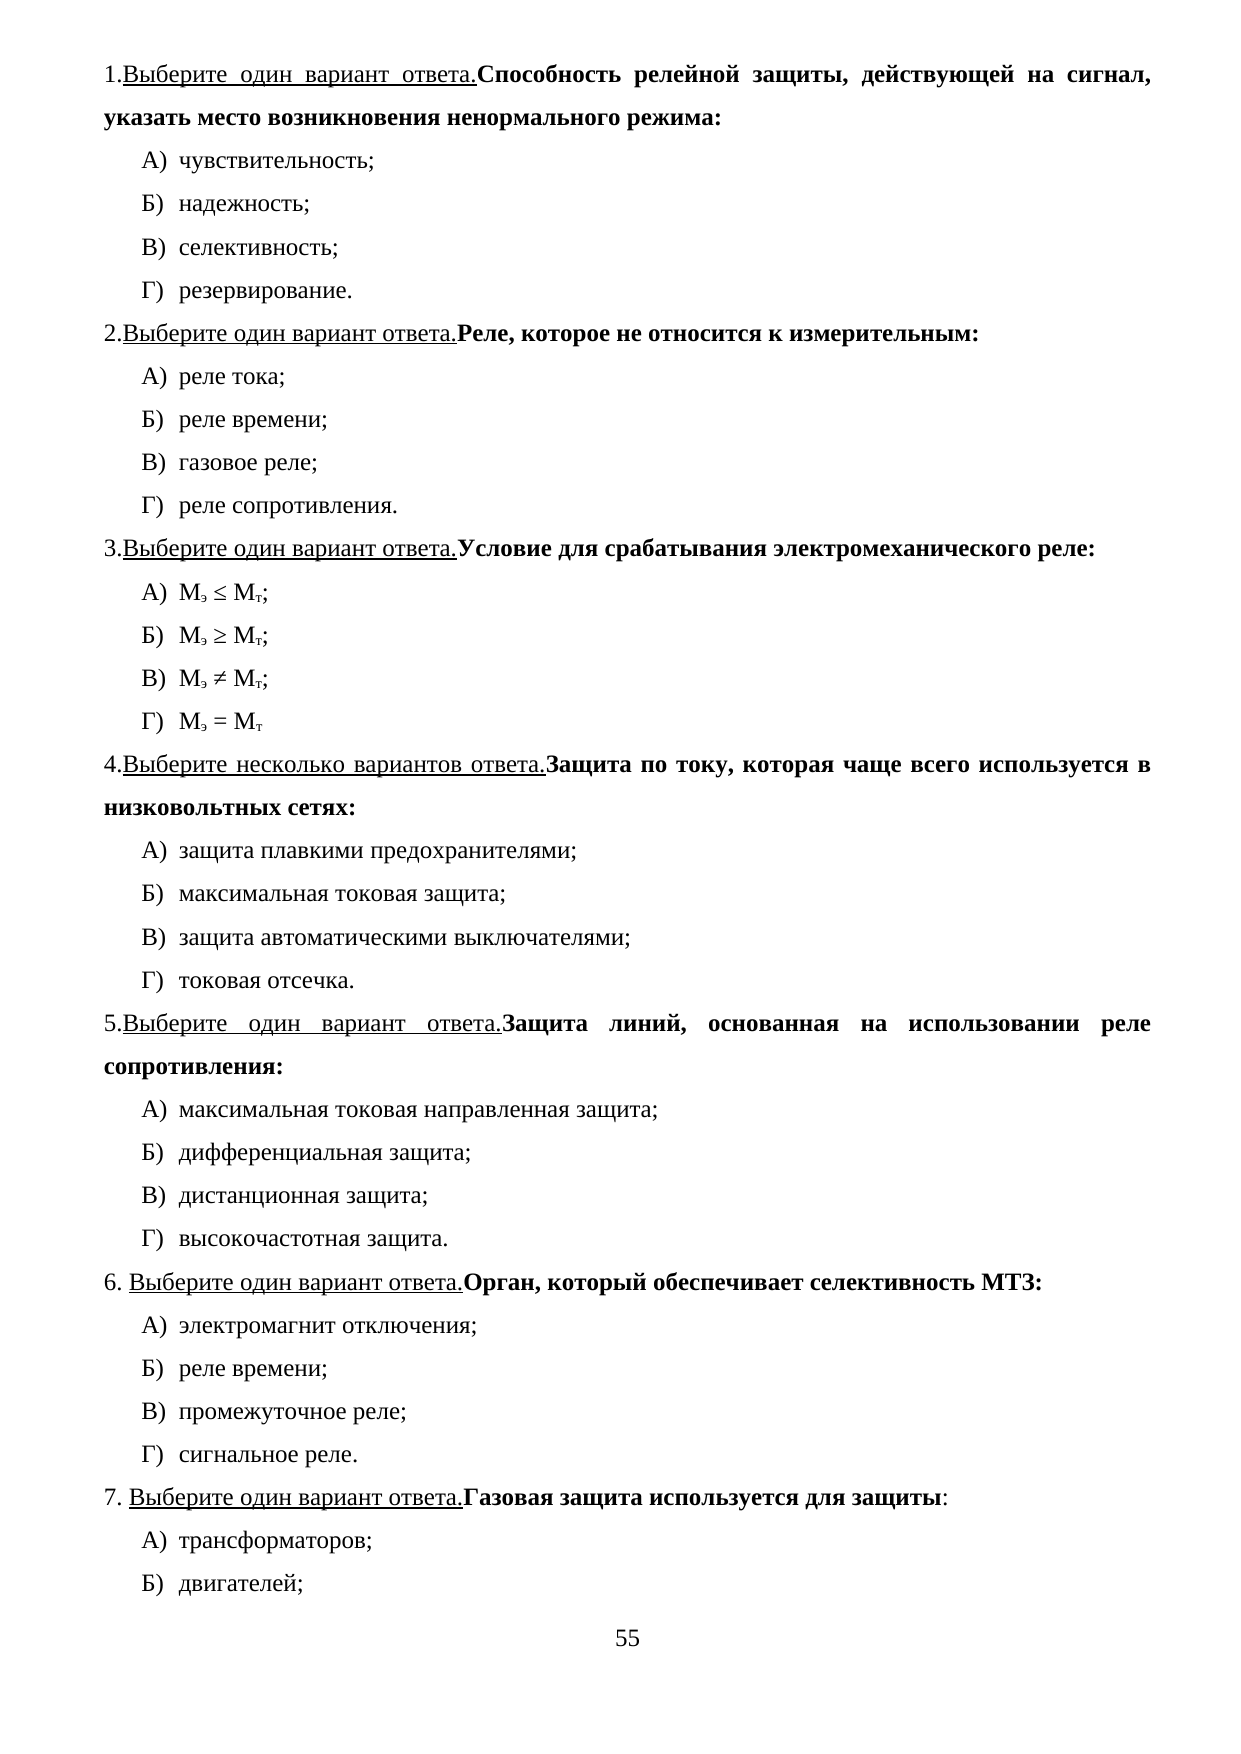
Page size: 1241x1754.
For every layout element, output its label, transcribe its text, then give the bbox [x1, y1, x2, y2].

list чувствительность; [141, 145, 1152, 174]
list электромагнит отключения; [141, 1310, 1152, 1338]
list высокочастотная защита. [141, 1223, 1152, 1252]
list максимальная токовая направленная защита; [141, 1094, 1152, 1123]
list селективность; [141, 232, 1152, 260]
list дифференциальная защита; [141, 1137, 1152, 1166]
list сигнальное реле. [141, 1439, 1152, 1468]
list максимальная токовая защита; [141, 878, 1152, 907]
list реле времени; [141, 1353, 1152, 1382]
list Мэ ≠ Мт; [141, 663, 1152, 692]
list резервирование. [141, 275, 1152, 303]
list Мэ ≤ Мт; [141, 577, 1152, 605]
list дистанционная защита; [141, 1180, 1152, 1209]
list надежность; [141, 188, 1152, 217]
text 1.Выберите один вариант ответа.Способность релейной защиты, действующей на сигнал, указать место возникновения ненормального режима: [103, 59, 1152, 131]
text 5.Выберите один вариант ответа.Защита линий, основанная на использовании реле сопротивления: [103, 1008, 1152, 1080]
list трансформаторов; [141, 1525, 1152, 1554]
text 4.Выберите несколько вариантов ответа.Защита по току, которая чаще всего используется в низковольтных сетях: [103, 749, 1152, 821]
list Мэ ≥ Мт; [141, 620, 1152, 648]
text 2.Выберите один вариант ответа.Реле, которое не относится к измерительным: [103, 318, 1152, 347]
list Мэ = Мт [141, 706, 1152, 735]
list защита плавкими предохранителями; [141, 835, 1152, 864]
text 3.Выберите один вариант ответа.Условие для срабатывания электромеханического реле: [103, 533, 1152, 562]
text 6. Выберите один вариант ответа.Орган, который обеспечивает селективность МТЗ: [103, 1267, 1152, 1295]
list реле времени; [141, 404, 1152, 433]
list газовое реле; [141, 447, 1152, 476]
list реле тока; [141, 361, 1152, 390]
list двигателей; [141, 1568, 1152, 1597]
list 7. Выберите один вариант ответа.Газовая защита используется для защиты: [103, 1482, 1152, 1511]
list реле сопротивления. [141, 490, 1152, 519]
list промежуточное реле; [141, 1396, 1152, 1425]
list защита автоматическими выключателями; [141, 922, 1152, 950]
list токовая отсечка. [141, 965, 1152, 993]
